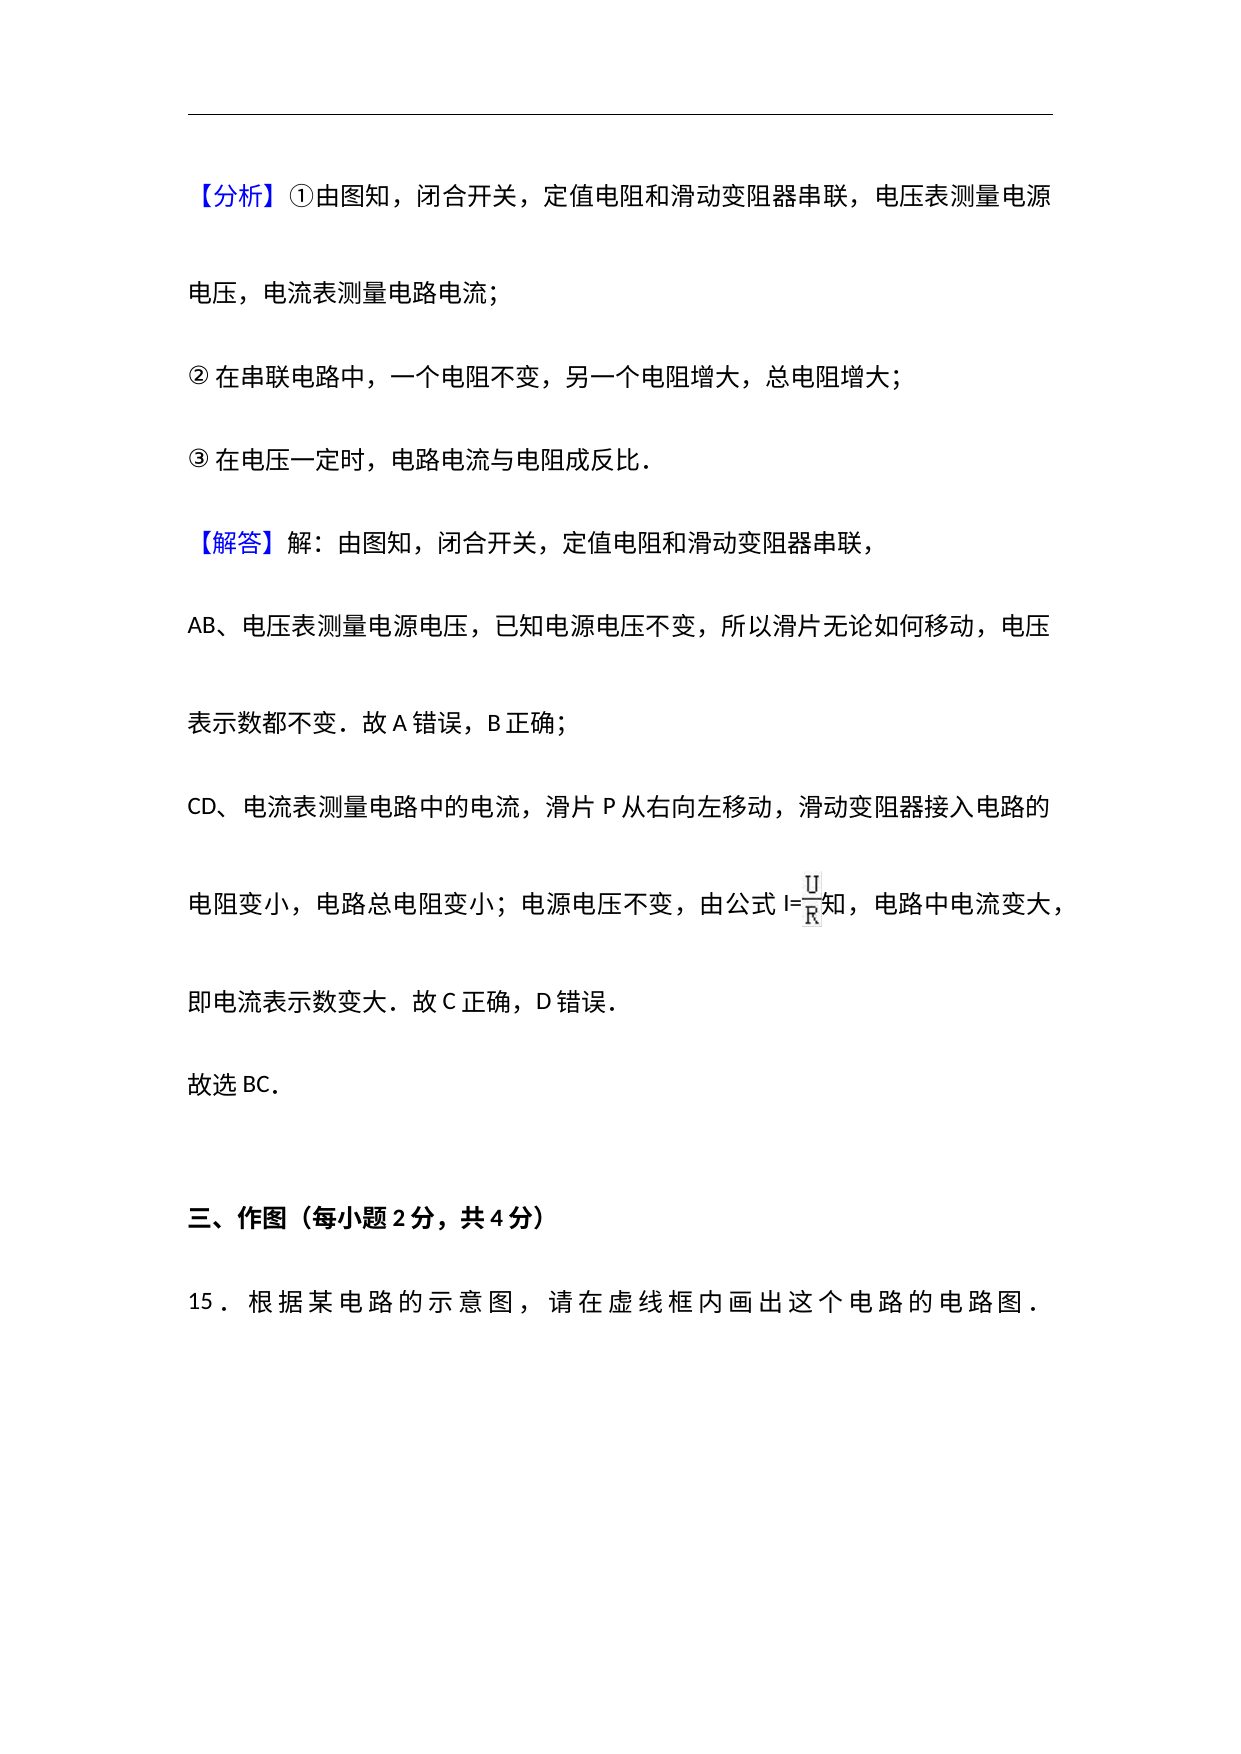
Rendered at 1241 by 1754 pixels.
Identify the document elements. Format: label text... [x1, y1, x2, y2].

text ②在串联电路中，一个电阻不变，另一个电阻增大，总电阻增大； [187, 343, 1053, 408]
text AB、电压表测量电源电压，已知电源电压不变，所以滑片无论如何移动，电压表示数都不变．故A错误，B正确； [187, 592, 1053, 754]
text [187, 1268, 1053, 1333]
text 三、作图（每小题2分，共4分） [187, 1184, 1053, 1249]
text 【分析】①由图知，闭合开关，定值电阻和滑动变阻器串联，电压表测量电源电压，电流表测量电路电流； [187, 162, 1053, 324]
text 【解答】解：由图知，闭合开关，定值电阻和滑动变阻器串联， [187, 509, 1053, 574]
text ③在电压一定时，电路电流与电阻成反比． [187, 426, 1053, 491]
text CD、电流表测量电路中的电流，滑片P从右向左移动，滑动变阻器接入电路的电阻变小，电路总电阻变小；电源电压不变，由公式I=知，电路中电流变大，即电流表示数变大．故C正确，D错误． [187, 773, 1053, 1033]
picture [801, 871, 822, 927]
text 故选BC． [187, 1051, 1053, 1116]
